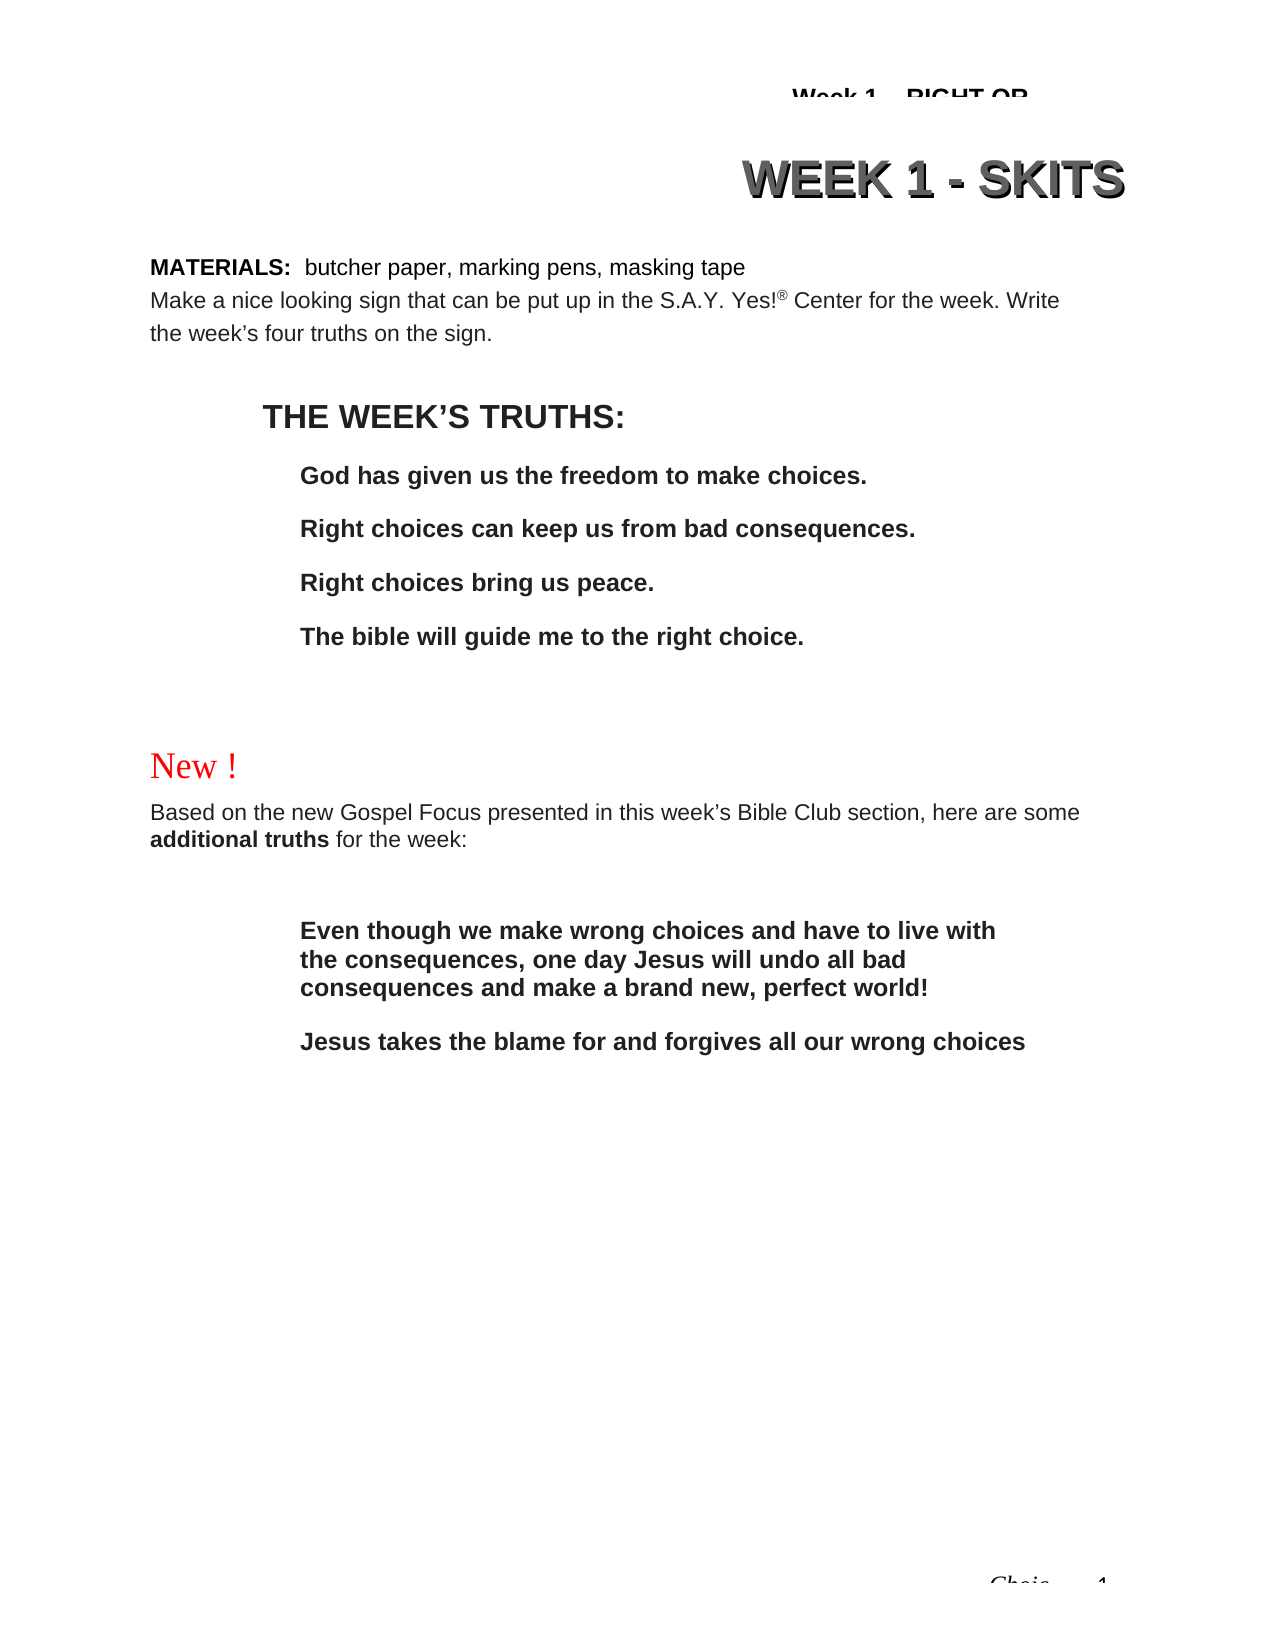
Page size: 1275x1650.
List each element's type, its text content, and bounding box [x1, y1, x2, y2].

text New ! [150, 743, 1135, 787]
text additional truths for the week: [150, 826, 1135, 852]
text Jesus takes the blame for and forgives all our wrong choices [300, 1027, 1135, 1056]
text MATERIALS: butcher paper, marking pens, masking tape [150, 254, 1135, 280]
subtitle Even though we make wrong choices and have to live with the consequences, one day Jesus will undo all bad consequences and make a brand new, perfect world! [300, 916, 1024, 1002]
text Make a nice looking sign that can be put up in the S.A.Y. Yes!® Center for the week. Write the week’s four truths on the sign. [150, 286, 1080, 346]
text Based on the new Gospel Focus presented in this week’s Bible Club section, here are some [150, 799, 1135, 826]
subtitle THE WEEK’S TRUTHS: [133, 397, 755, 436]
subtitle WEEK 1 - SKITS [742, 149, 1135, 206]
text The bible will guide me to the right choice. [300, 622, 1135, 650]
subtitle God has given us the freedom to make choices. Right choices can keep us from bad consequences. Right choices bring us peace. [300, 461, 924, 596]
